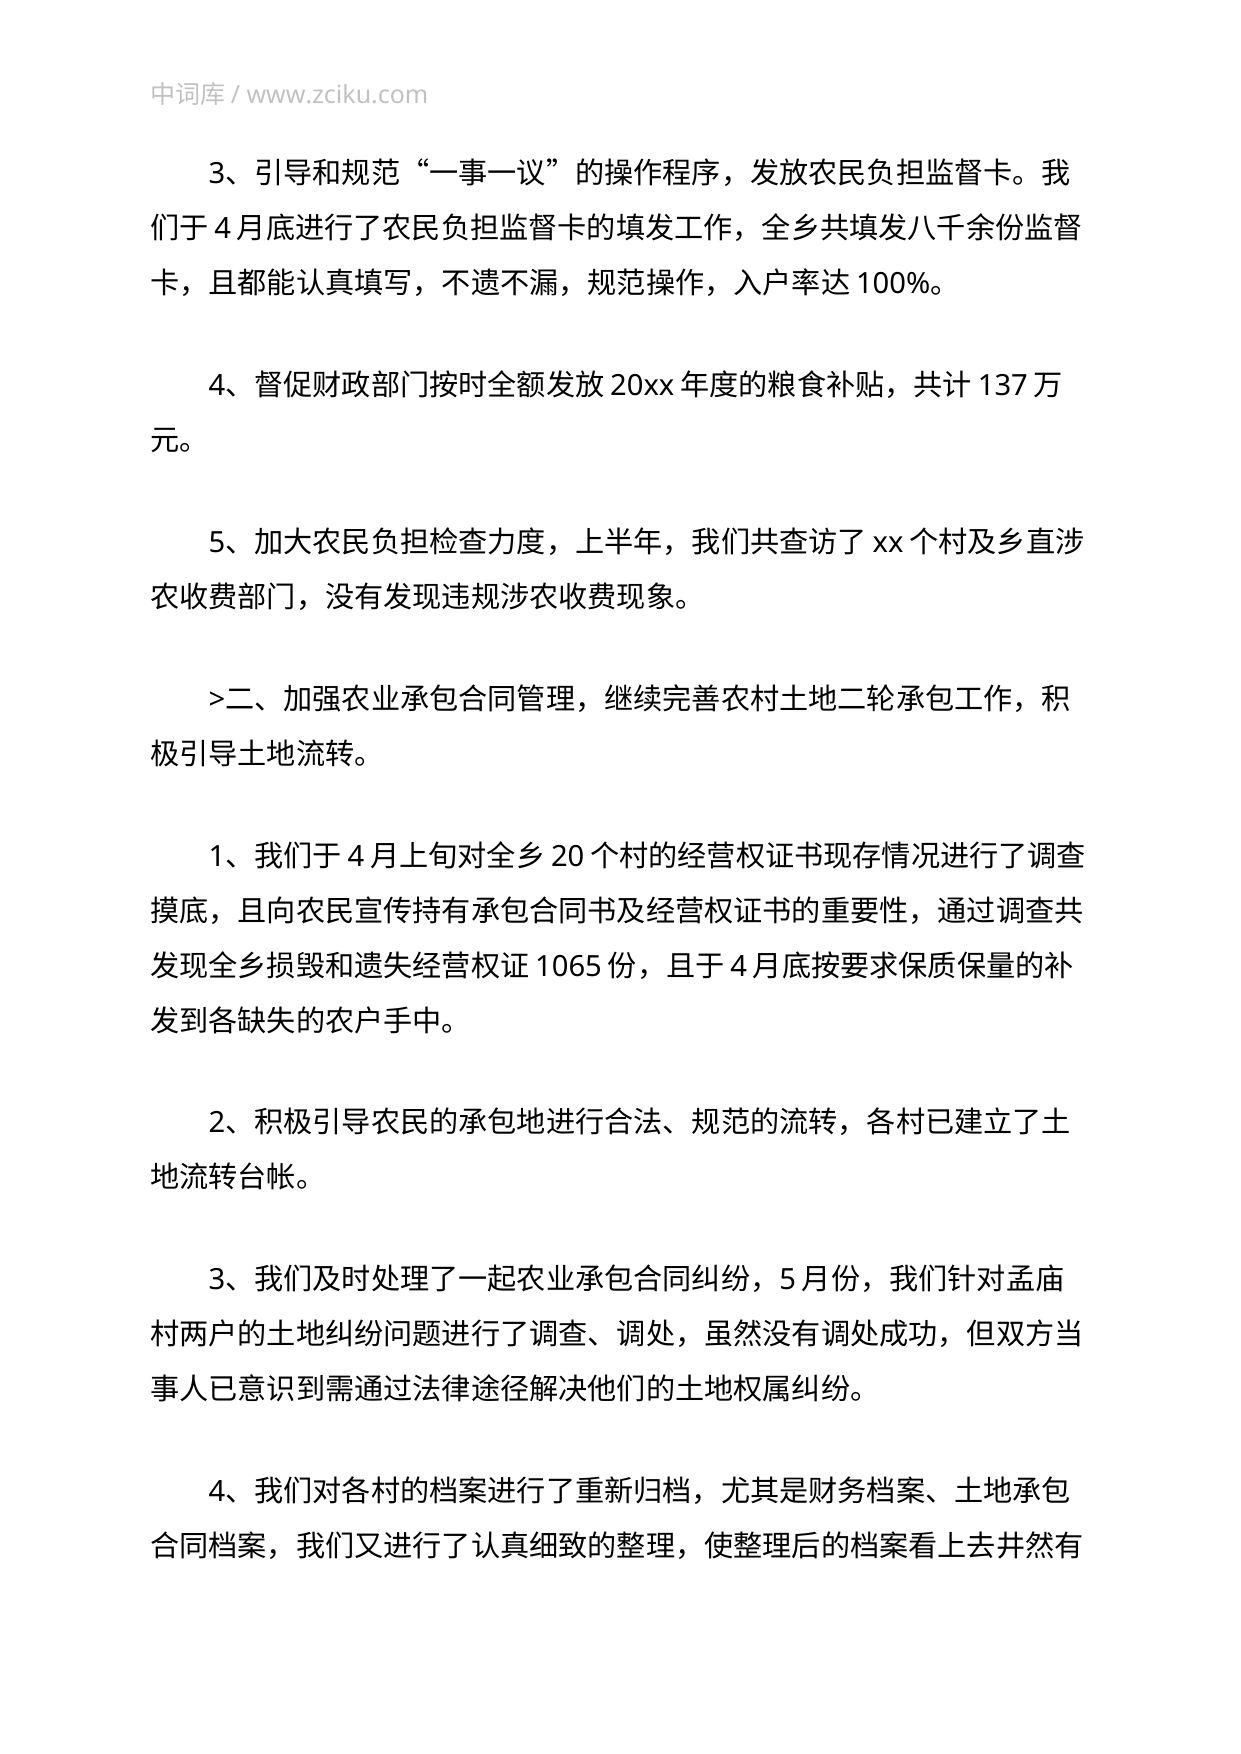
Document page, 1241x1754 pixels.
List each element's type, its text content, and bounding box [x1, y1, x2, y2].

text 3、引导和规范“一事一议”的操作程序，发放农民负担监督卡。我们于4月底进行了农民负担监督卡的填发工作，全乡共填发八千余份监督卡，且都能认真填写，不遗不漏，规范操作，入户率达100%。 [150, 150, 1090, 302]
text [150, 1467, 1090, 1565]
text >二、加强农业承包合同管理，继续完善农村土地二轮承包工作，积极引导土地流转。 [150, 676, 1090, 773]
text 3、我们及时处理了一起农业承包合同纠纷，5月份，我们针对孟庙村两户的土地纠纷问题进行了调查、调处，虽然没有调处成功，但双方当事人已意识到需通过法律途径解决他们的土地权属纠纷。 [150, 1256, 1090, 1408]
text 5、加大农民负担检查力度，上半年，我们共查访了xx个村及乡直涉农收费部门，没有发现违规涉农收费现象。 [150, 519, 1090, 616]
text 1、我们于4月上旬对全乡20个村的经营权证书现存情况进行了调查摸底，且向农民宣传持有承包合同书及经营权证书的重要性，通过调查共发现全乡损毁和遗失经营权证1065份，且于4月底按要求保质保量的补发到各缺失的农户手中。 [150, 832, 1090, 1039]
text 4、督促财政部门按时全额发放20xx年度的粮食补贴，共计137万元。 [150, 362, 1090, 459]
text 2、积极引导农民的承包地进行合法、规范的流转，各村已建立了土地流转台帐。 [150, 1099, 1090, 1196]
